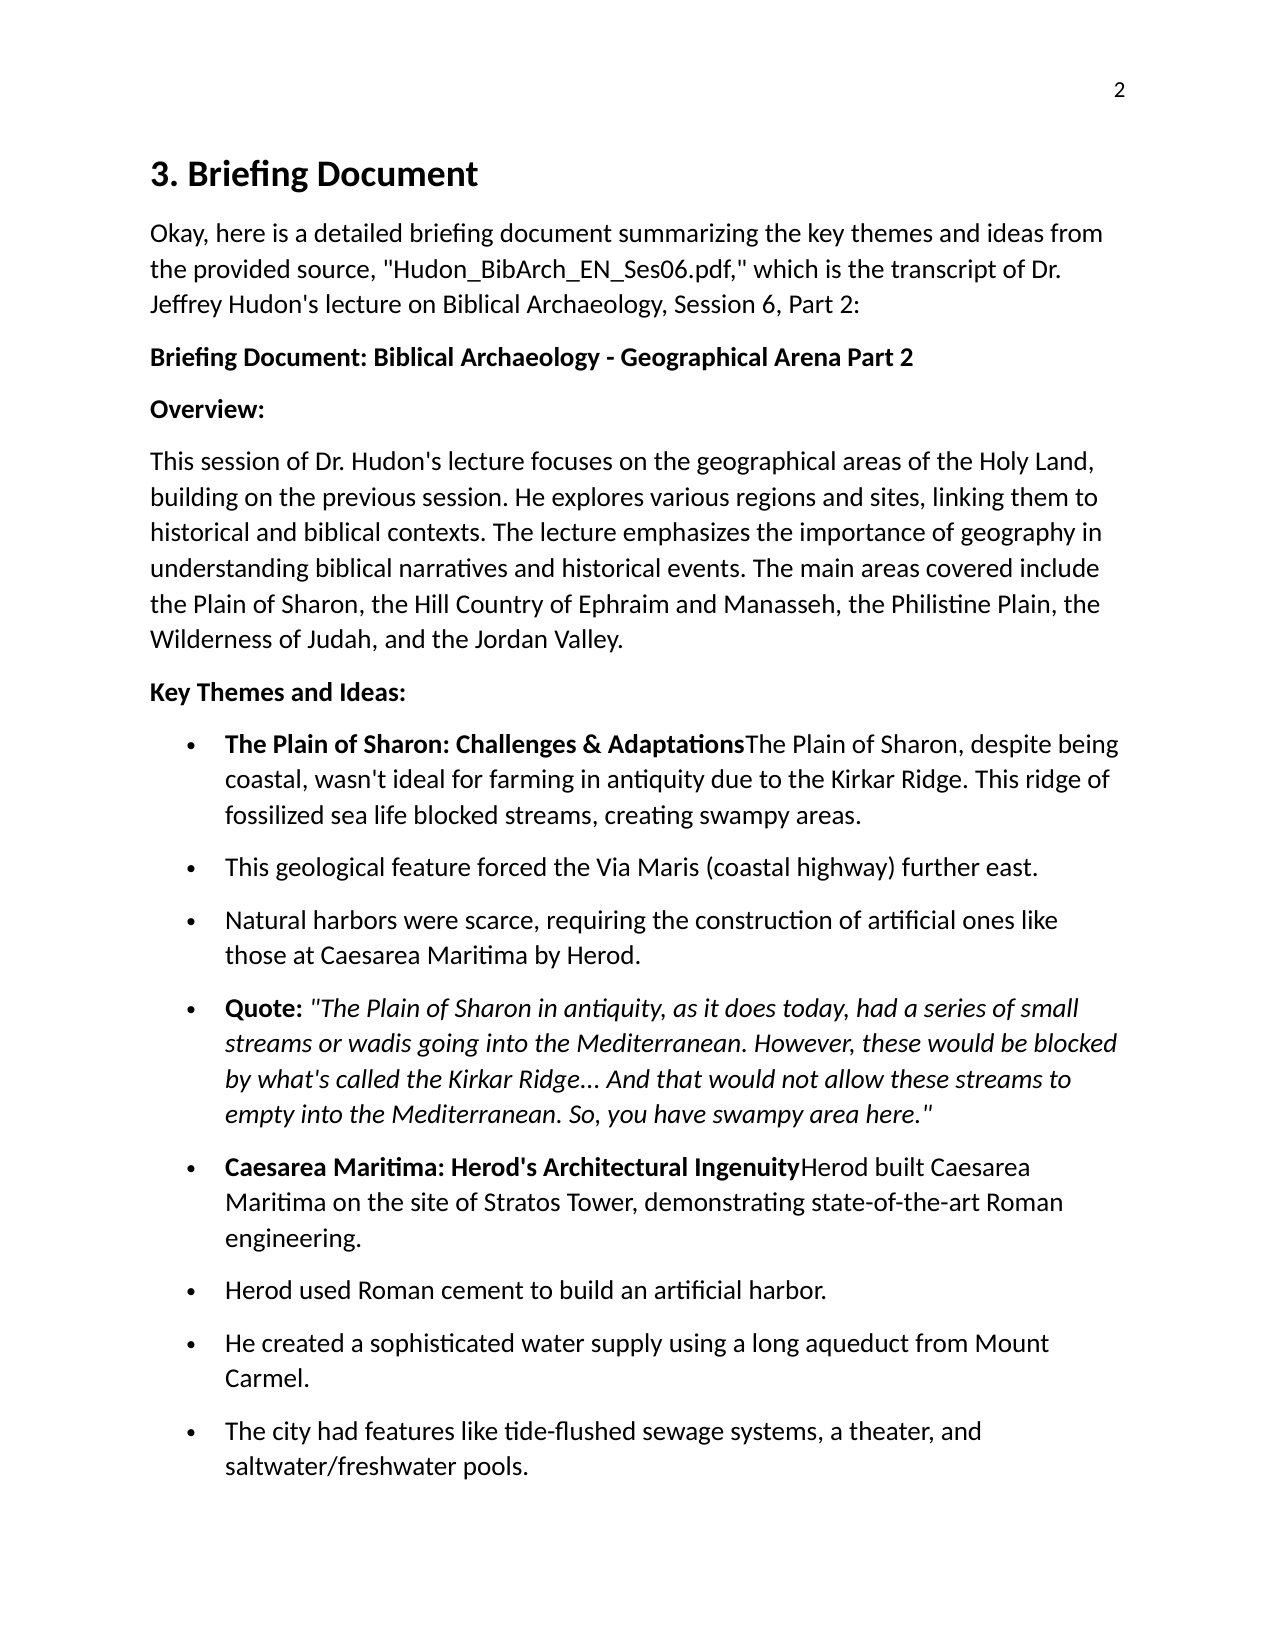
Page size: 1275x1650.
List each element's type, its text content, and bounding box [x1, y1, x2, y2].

list Quote: "The Plain of Sharon in antiquity, as it does today, had a series of small streams or wadis going into the Mediterranean. However, these would be blocked by what's called the Kirkar Ridge... And that would not allow these streams to empty into the Mediterranean. So, you have swampy area here." [187, 991, 1125, 1131]
list This geological feature forced the Via Maris (coastal highway) further east. [187, 851, 1125, 883]
list Natural harbors were scarce, requiring the construction of artificial ones like those at Caesarea Maritima by Herod. [187, 903, 1125, 971]
list The city had features like tide-flushed sewage systems, a theater, and saltwater/freshwater pools. [187, 1414, 1125, 1482]
list Herod used Roman cement to build an artificial harbor. [187, 1273, 1125, 1306]
text Okay, here is a detailed briefing document summarizing the key themes and ideas from the provided source, "Hudon_BibArch_EN_Ses06.pdf," which is the transcript of Dr. Jeffrey Hudon's lecture on Biblical Archaeology, Session 6, Part 2: [150, 216, 1125, 320]
list The Plain of Sharon: Challenges & AdaptationsThe Plain of Sharon, despite being coastal, wasn't ideal for farming in antiquity due to the Kirkar Ridge. This ridge of fossilized sea life blocked streams, creating swampy areas. [187, 727, 1125, 831]
list Caesarea Maritima: Herod's Architectural IngenuityHerod built Caesarea Maritima on the site of Stratos Tower, demonstrating state-of-the-art Roman engineering. [187, 1150, 1125, 1254]
text Overview: [150, 392, 1125, 425]
text Briefing Document: Biblical Archaeology - Geographical Arena Part 2 [150, 340, 1125, 373]
text This session of Dr. Hudon's lecture focuses on the geographical areas of the Holy Land, building on the previous session. He explores various regions and sites, linking them to historical and biblical contexts. The lecture emphasizes the importance of geography in understanding biblical narratives and historical events. The main areas covered include the Plain of Sharon, the Hill Country of Ephraim and Manasseh, the Philistine Plain, the Wilderness of Judah, and the Jordan Valley. [150, 444, 1125, 655]
list He created a sophisticated water supply using a long aqueduct from Mount Carmel. [187, 1326, 1125, 1394]
text Key Themes and Ideas: [150, 675, 1125, 708]
text 3. Briefing DocumentTop of Form [150, 150, 1125, 196]
